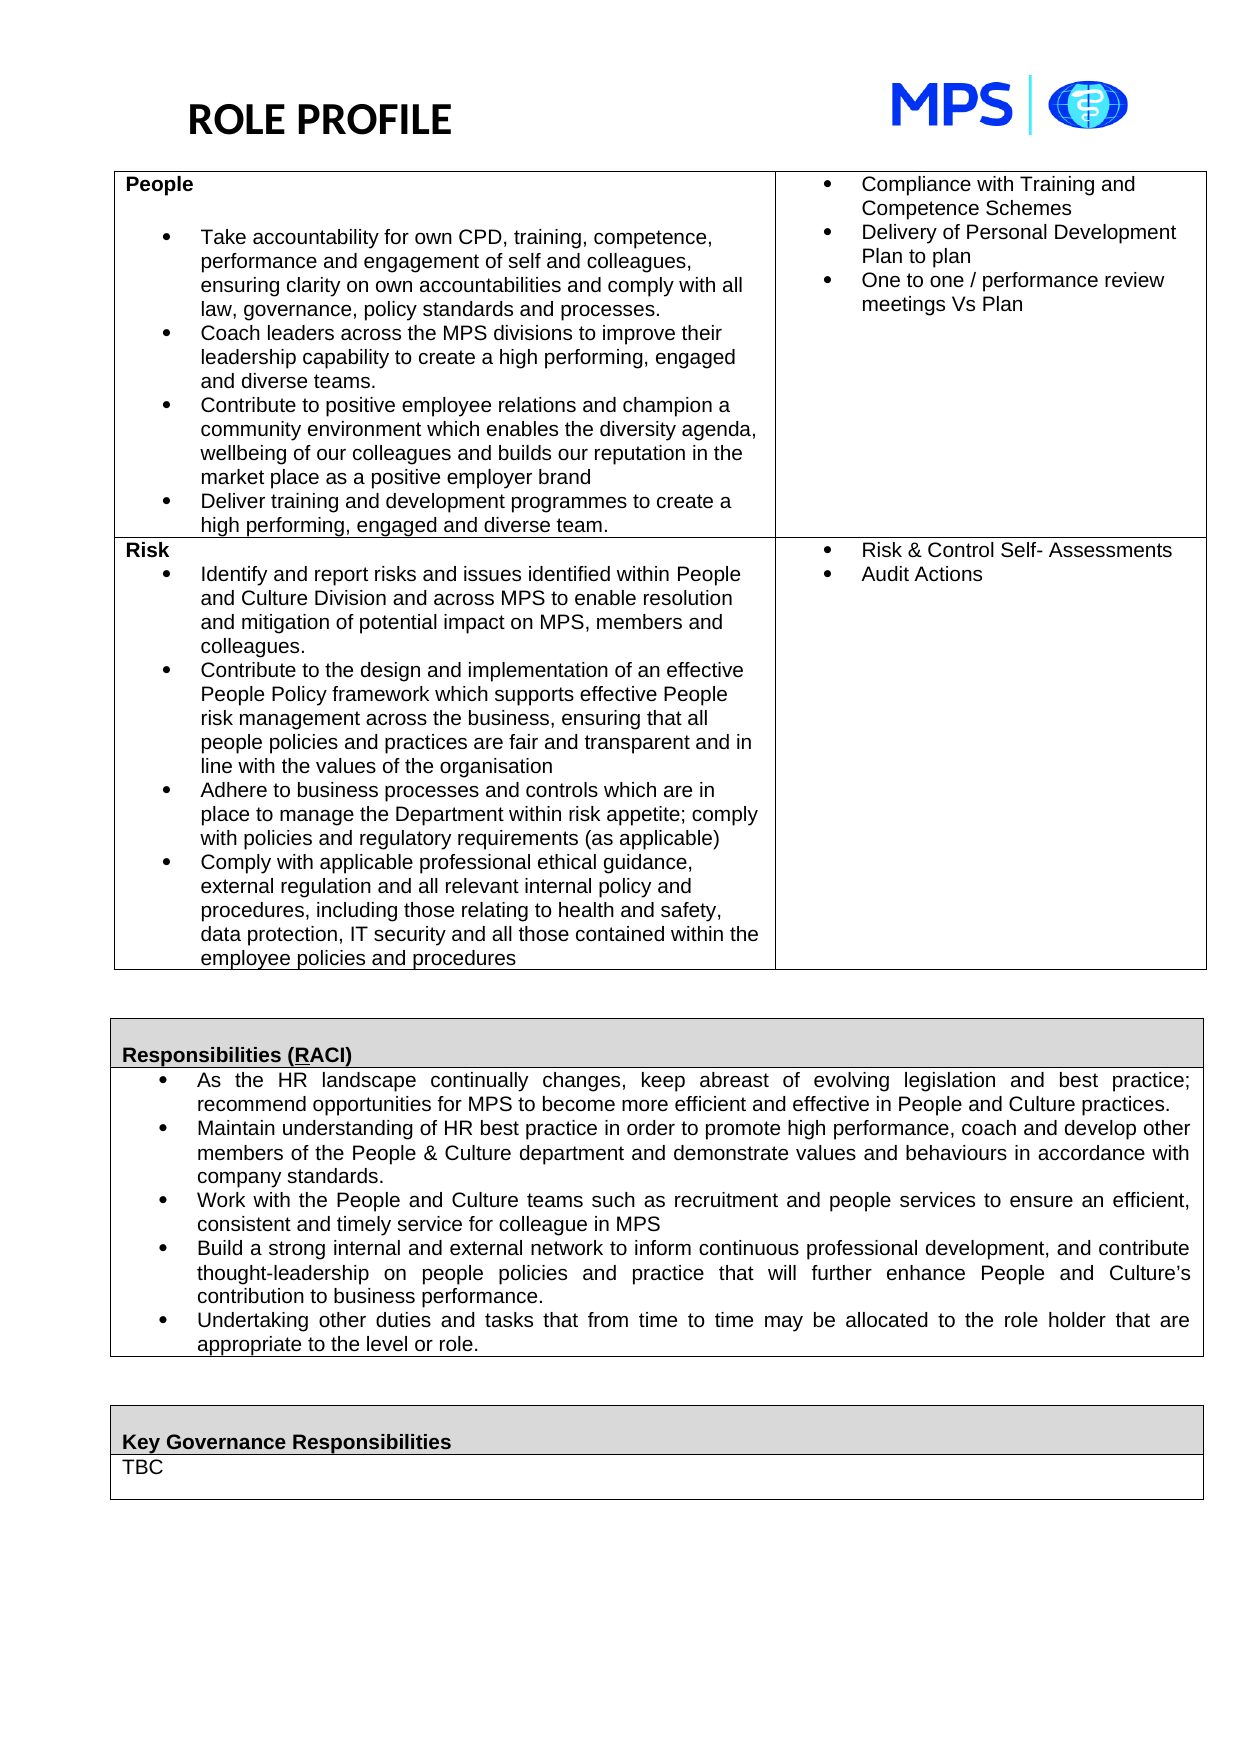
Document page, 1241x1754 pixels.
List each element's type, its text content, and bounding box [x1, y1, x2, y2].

table_header Responsibilities (RACI) [111, 1019, 1203, 1067]
table_cell TBC [111, 1455, 1203, 1499]
table_cell People Take accountability for own CPD, training, competence, performance and engagement of self and colleagues, ensuring clarity on own accountabilities and comply with all law, governance, policy standards and processes. Coach leaders across the MPS divisions to improve their leadership capability to create a high performing, engaged and diverse teams. Contribute to positive employee relations and champion a community environment which enables the diversity agenda, wellbeing of our colleagues and builds our reputation in the market place as a positive employer brand Deliver training and development programmes to create a high performing, engaged and diverse team. [115, 172, 775, 537]
table_cell Risk & Control Self- Assessments Audit Actions [776, 538, 1206, 969]
table_cell Risk Identify and report risks and issues identified within People and Culture Division and across MPS to enable resolution and mitigation of potential impact on MPS, members and colleagues. Contribute to the design and implementation of an effective People Policy framework which supports effective People risk management across the business, ensuring that all people policies and practices are fair and transparent and in line with the values of the organisation Adhere to business processes and controls which are in place to manage the Department within risk appetite; comply with policies and regulatory requirements (as applicable) Comply with applicable professional ethical guidance, external regulation and all relevant internal policy and procedures, including those relating to health and safety, data protection, IT security and all those contained within the employee policies and procedures [115, 538, 775, 969]
table_cell As the HR landscape continually changes, keep abreast of evolving legislation and best practice; recommend opportunities for MPS to become more efficient and effective in People and Culture practices. Maintain understanding of HR best practice in order to promote high performance, coach and develop other members of the People & Culture department and demonstrate values and behaviours in accordance with company standards. Work with the People and Culture teams such as recruitment and people services to ensure an efficient, consistent and timely service for colleague in MPS Build a strong internal and external network to inform continuous professional development, and contribute thought-leadership on people policies and practice that will further enhance People and Culture’s contribution to business performance. Undertaking other duties and tasks that from time to time may be allocated to the role holder that are appropriate to the level or role. [111, 1068, 1203, 1356]
table_cell Compliance with Training and Competence Schemes Delivery of Personal Development Plan to plan One to one / performance review meetings Vs Plan [776, 172, 1206, 537]
table_header Key Governance Responsibilities [111, 1406, 1203, 1454]
picture [892, 75, 1128, 135]
